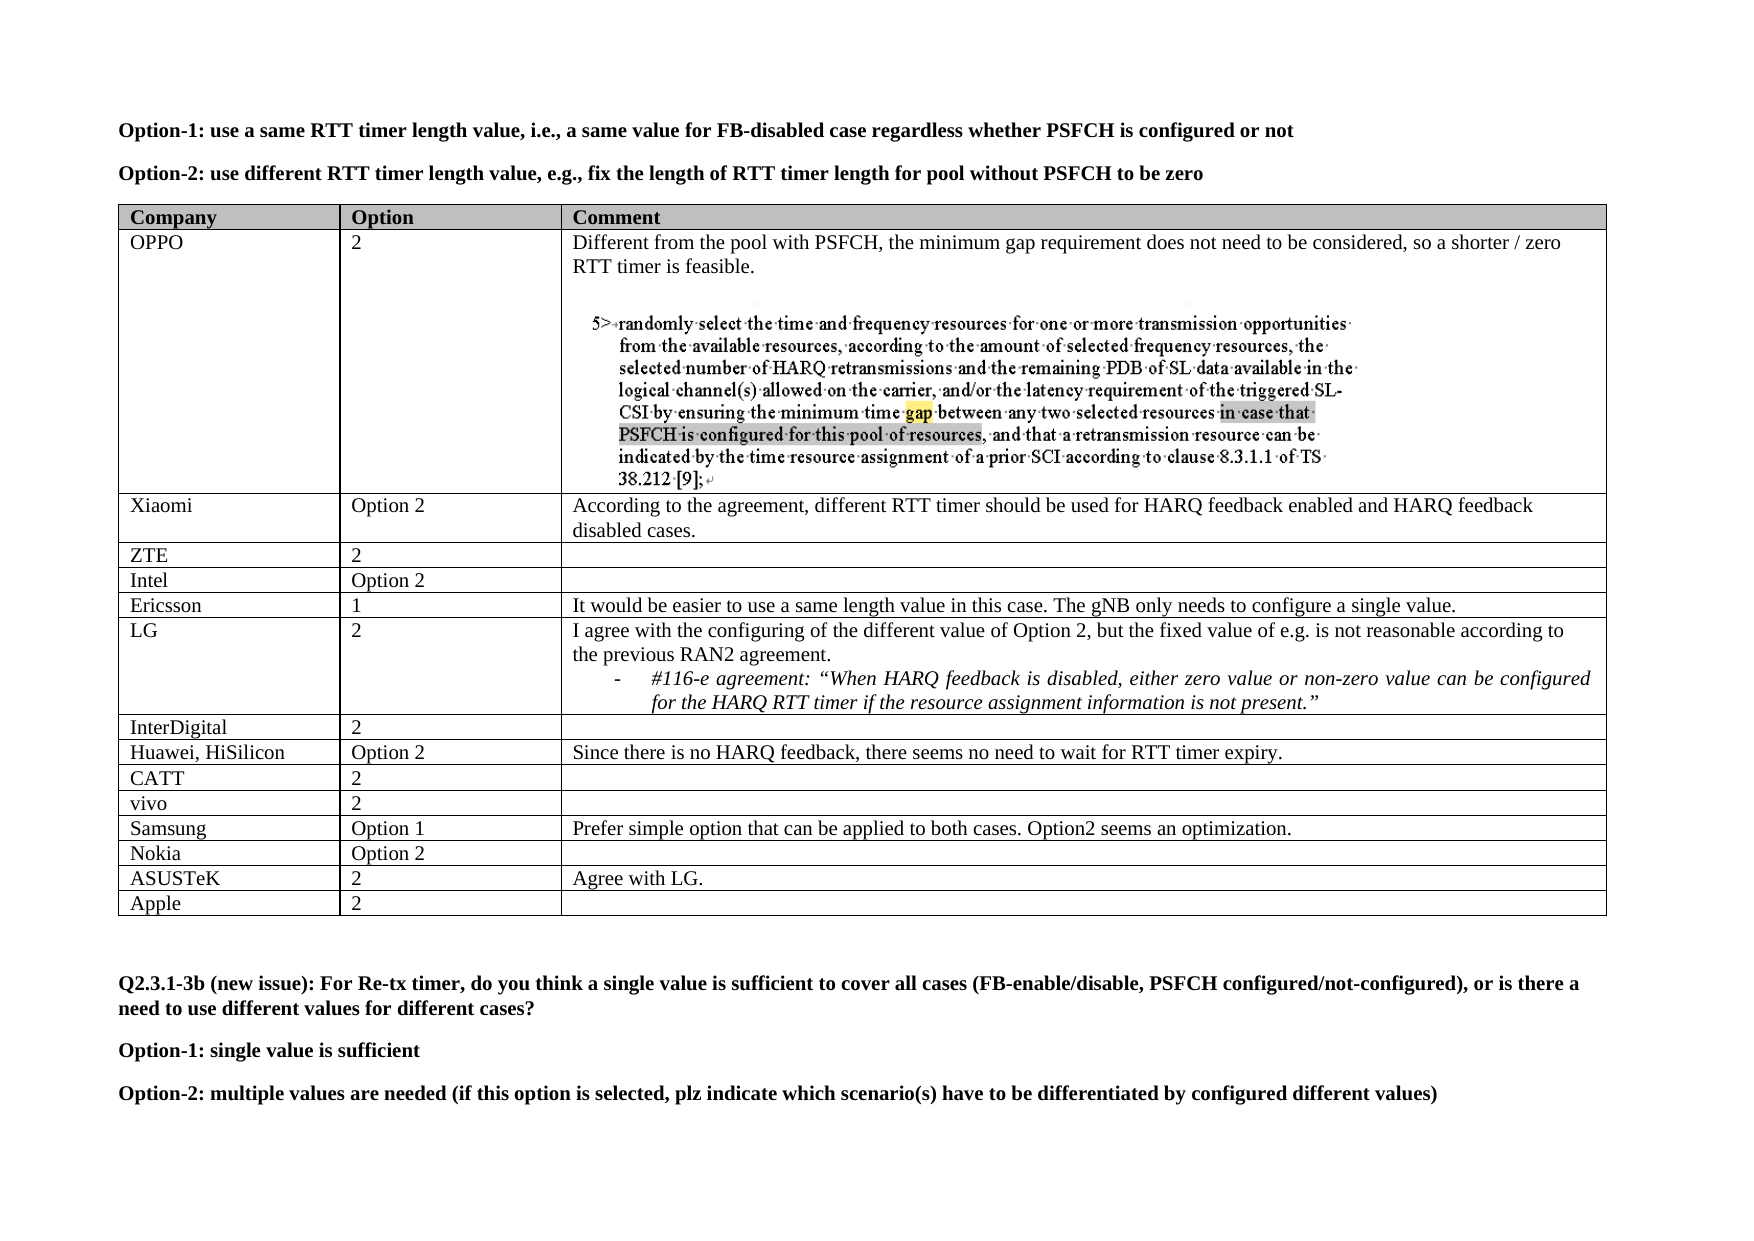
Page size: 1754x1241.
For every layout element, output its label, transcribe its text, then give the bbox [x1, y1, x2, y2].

text Option-1: single value is sufficient [118, 1038, 1606, 1062]
table_cell [119, 866, 339, 890]
text Option-1: use a same RTT timer length value, i.e., a same value for FB-disabled case regardless whether PSFCH is configured or not [118, 118, 1606, 142]
table_cell 2 [341, 230, 561, 492]
table_cell [562, 791, 1606, 814]
table_cell OPPO [119, 230, 339, 492]
table_cell [562, 715, 1606, 739]
table_cell Option 2 [341, 568, 561, 592]
table_cell [119, 618, 339, 714]
table_cell [119, 593, 339, 617]
table_cell [341, 715, 561, 739]
table_cell [562, 765, 1606, 789]
table_cell According to the agreement, different RTT timer should be used for HARQ feedback enabled and HARQ feedback disabled cases. [562, 494, 1606, 542]
table_cell [119, 791, 339, 814]
table_cell ZTE [119, 543, 339, 567]
table_cell [341, 891, 561, 915]
picture [572, 302, 1374, 493]
table_cell [119, 891, 339, 915]
table_cell Different from the pool with PSFCH, the minimum gap requirement does not need to be considered, so a shorter / zero RTT timer is feasible. [562, 230, 1606, 492]
table_cell [341, 765, 561, 789]
table_cell [119, 740, 339, 764]
table_cell [562, 740, 1606, 764]
table_cell [562, 593, 1606, 617]
table_cell [562, 891, 1606, 915]
table_cell [119, 765, 339, 789]
table_cell [562, 543, 1606, 567]
table_cell [341, 618, 561, 714]
table_cell [341, 866, 561, 890]
table_header Company [119, 205, 339, 229]
table_cell [341, 791, 561, 814]
text Option-2: multiple values are needed (if this option is selected, plz indicate which scenario(s) have to be differentiated by configured different values) [118, 1081, 1606, 1105]
table_header Option [341, 205, 561, 229]
table_cell [562, 618, 1606, 714]
table_cell [341, 816, 561, 840]
table_cell [562, 816, 1606, 840]
text Q2.3.1-3b (new issue): For Re-tx timer, do you think a single value is sufficient to cover all cases (FB-enable/disable, PSFCH configured/not-configured), or is there a need to use different values for different cases? [118, 971, 1606, 1019]
table_header Comment [562, 205, 1606, 229]
table_cell Xiaomi [119, 494, 339, 542]
table_cell [119, 715, 339, 739]
text Option-2: use different RTT timer length value, e.g., fix the length of RTT timer length for pool without PSFCH to be zero [118, 161, 1606, 185]
table_cell Intel [119, 568, 339, 592]
table_cell [562, 866, 1606, 890]
table_cell [341, 593, 561, 617]
table_cell [341, 841, 561, 865]
table_cell 2 [341, 543, 561, 567]
table_cell [119, 816, 339, 840]
table_cell [562, 568, 1606, 592]
table_cell [119, 841, 339, 865]
table_cell [562, 841, 1606, 865]
table_cell [341, 740, 561, 764]
table_cell Option 2 [341, 494, 561, 542]
